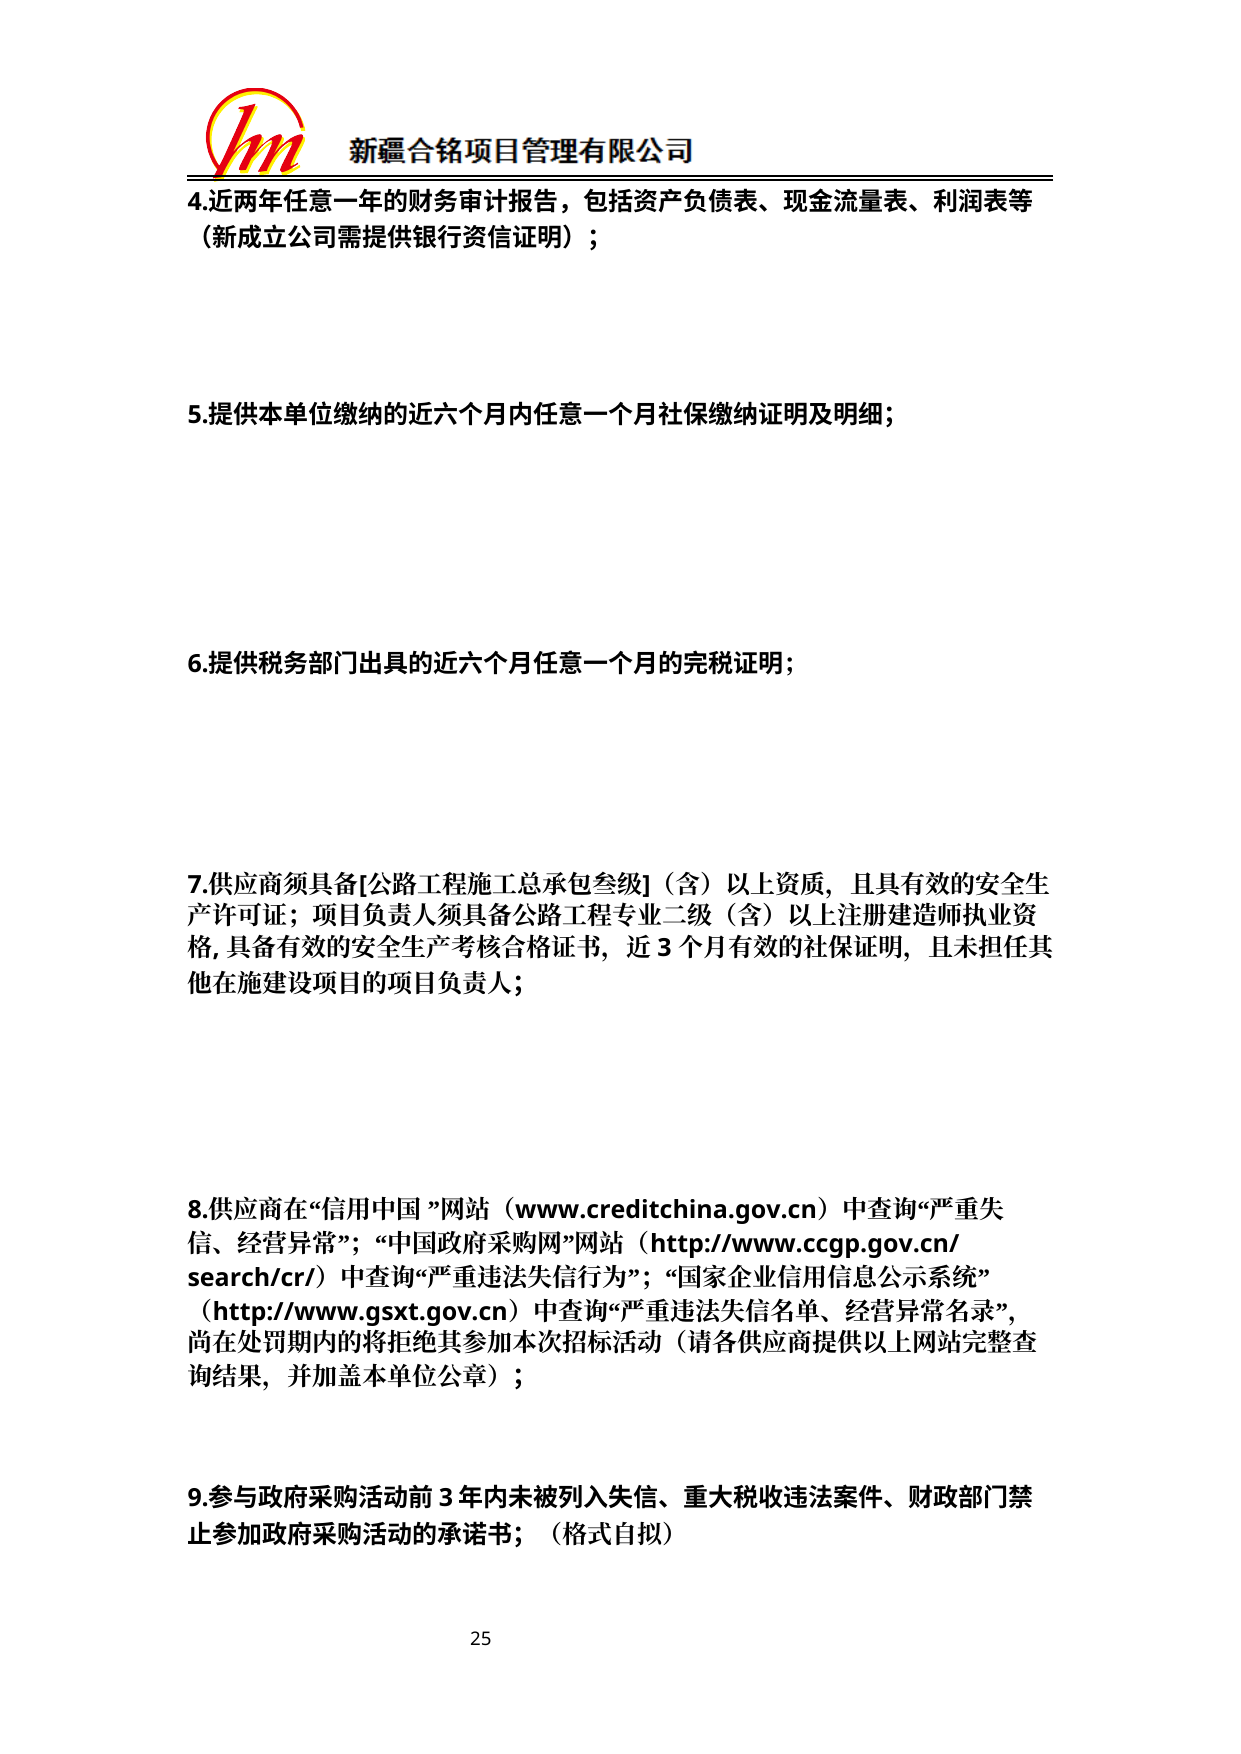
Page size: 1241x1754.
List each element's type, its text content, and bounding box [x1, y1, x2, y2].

picture [205, 88, 306, 175]
text 4.近两年任意一年的财务审计报告，包括资产负债表、现金流量表、利润表等（新成立公司需提供银行资信证明）； [187, 181, 1053, 254]
text 6.提供税务部门出具的近六个月任意一个月的完税证明； [187, 643, 1053, 680]
picture [334, 119, 706, 174]
text 5.提供本单位缴纳的近六个月内任意一个月社保缴纳证明及明细； [187, 390, 1053, 432]
text 8.供应商在“信用中国 ”网站（www.creditchina.gov.cn）中查询“严重失信、经营异常”；“中国政府采购网”网站（http://www.ccgp.gov.cn/search/cr/）中查询“严重违法失信行为”；“国家企业信用信息公示系统”（http://www.gsxt.gov.cn）中查询“严重违法失信名单、经营异常名录”，尚在处罚期内的将拒绝其参加本次招标活动（请各供应商提供以上网站完整查询结果，并加盖本单位公章）； [187, 1191, 1053, 1393]
list 7.供应商须具备[公路工程施工总承包叁级]（含）以上资质，且具有效的安全生产许可证；项目负责人须具备公路工程专业二级（含）以上注册建造师执业资格, 具备有效的安全生产考核合格证书，近 3 个月有效的社保证明，且未担任其他在施建设项目的项目负责人； [187, 867, 1053, 1000]
text 9.参与政府采购活动前3年内未被列入失信、重大税收违法案件、财政部门禁止参加政府采购活动的承诺书；（格式自拟） [187, 1478, 1053, 1550]
